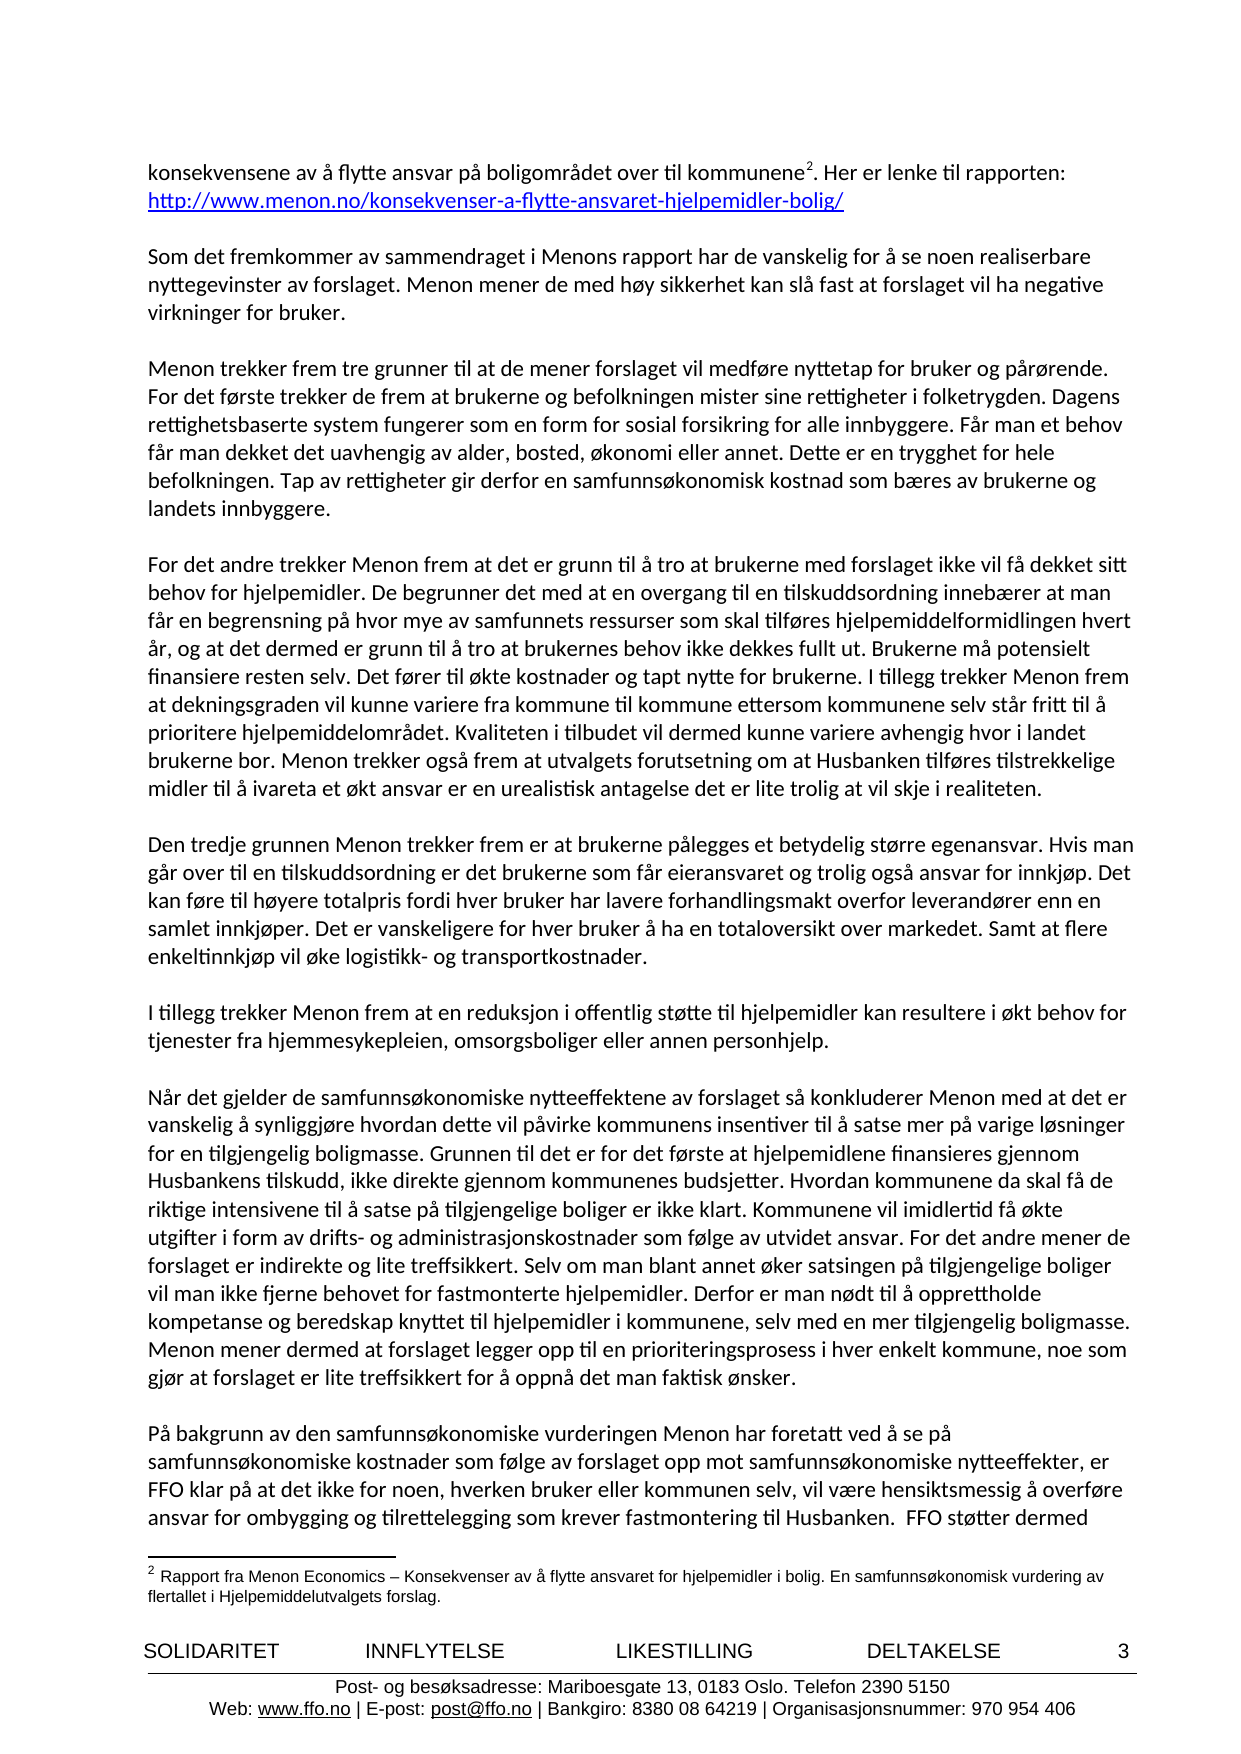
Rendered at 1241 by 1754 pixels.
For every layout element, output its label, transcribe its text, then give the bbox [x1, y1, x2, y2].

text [148, 1419, 1137, 1531]
text For det andre trekker Menon frem at det er grunn til å tro at brukerne med forslaget ikke vil få dekket sitt behov for hjelpemidler. De begrunner det med at en overgang til en tilskuddsordning innebærer at man får en begrensning på hvor mye av samfunnets ressurser som skal tilføres hjelpemiddelformidlingen hvert år, og at det dermed er grunn til å tro at brukernes behov ikke dekkes fullt ut. Brukerne må potensielt finansiere resten selv. Det fører til økte kostnader og tapt nytte for brukerne. I tillegg trekker Menon frem at dekningsgraden vil kunne variere fra kommune til kommune ettersom kommunene selv står fritt til å prioritere hjelpemiddelområdet. Kvaliteten i tilbudet vil dermed kunne variere avhengig hvor i landet brukerne bor. Menon trekker også frem at utvalgets forutsetning om at Husbanken tilføres tilstrekkelige midler til å ivareta et økt ansvar er en urealistisk antagelse det er lite trolig at vil skje i realiteten. [148, 550, 1137, 802]
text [148, 158, 1137, 214]
text Når det gjelder de samfunnsøkonomiske nytteeffektene av forslaget så konkluderer Menon med at det er vanskelig å synliggjøre hvordan dette vil påvirke kommunens insentiver til å satse mer på varige løsninger for en tilgjengelig boligmasse. Grunnen til det er for det første at hjelpemidlene finansieres gjennom Husbankens tilskudd, ikke direkte gjennom kommunenes budsjetter. Hvordan kommunene da skal få de riktige intensivene til å satse på tilgjengelige boliger er ikke klart. Kommunene vil imidlertid få økte utgifter i form av drifts- og administrasjonskostnader som følge av utvidet ansvar. For det andre mener de forslaget er indirekte og lite treffsikkert. Selv om man blant annet øker satsingen på tilgjengelige boliger vil man ikke fjerne behovet for fastmonterte hjelpemidler. Derfor er man nødt til å opprettholde kompetanse og beredskap knyttet til hjelpemidler i kommunene, selv med en mer tilgjengelig boligmasse. Menon mener dermed at forslaget legger opp til en prioriteringsprosess i hver enkelt kommune, noe som gjør at forslaget er lite treffsikkert for å oppnå det man faktisk ønsker. [148, 1083, 1137, 1391]
text Menon trekker frem tre grunner til at de mener forslaget vil medføre nyttetap for bruker og pårørende. For det første trekker de frem at brukerne og befolkningen mister sine rettigheter i folketrygden. Dagens rettighetsbaserte system fungerer som en form for sosial forsikring for alle innbyggere. Får man et behov får man dekket det uavhengig av alder, bosted, økonomi eller annet. Dette er en trygghet for hele befolkningen. Tap av rettigheter gir derfor en samfunnsøkonomisk kostnad som bæres av brukerne og landets innbyggere. [148, 354, 1137, 522]
text Den tredje grunnen Menon trekker frem er at brukerne pålegges et betydelig større egenansvar. Hvis man går over til en tilskuddsordning er det brukerne som får eieransvaret og trolig også ansvar for innkjøp. Det kan føre til høyere totalpris fordi hver bruker har lavere forhandlingsmakt overfor leverandører enn en samlet innkjøper. Det er vanskeligere for hver bruker å ha en totaloversikt over markedet. Samt at flere enkeltinnkjøp vil øke logistikk- og transportkostnader. [148, 830, 1137, 971]
text Som det fremkommer av sammendraget i Menons rapport har de vanskelig for å se noen realiserbare nyttegevinster av forslaget. Menon mener de med høy sikkerhet kan slå fast at forslaget vil ha negative virkninger for bruker. [148, 242, 1137, 326]
text I tillegg trekker Menon frem at en reduksjon i offentlig støtte til hjelpemidler kan resultere i økt behov for tjenester fra hjemmesykepleien, omsorgsboliger eller annen personhjelp. [148, 998, 1137, 1054]
